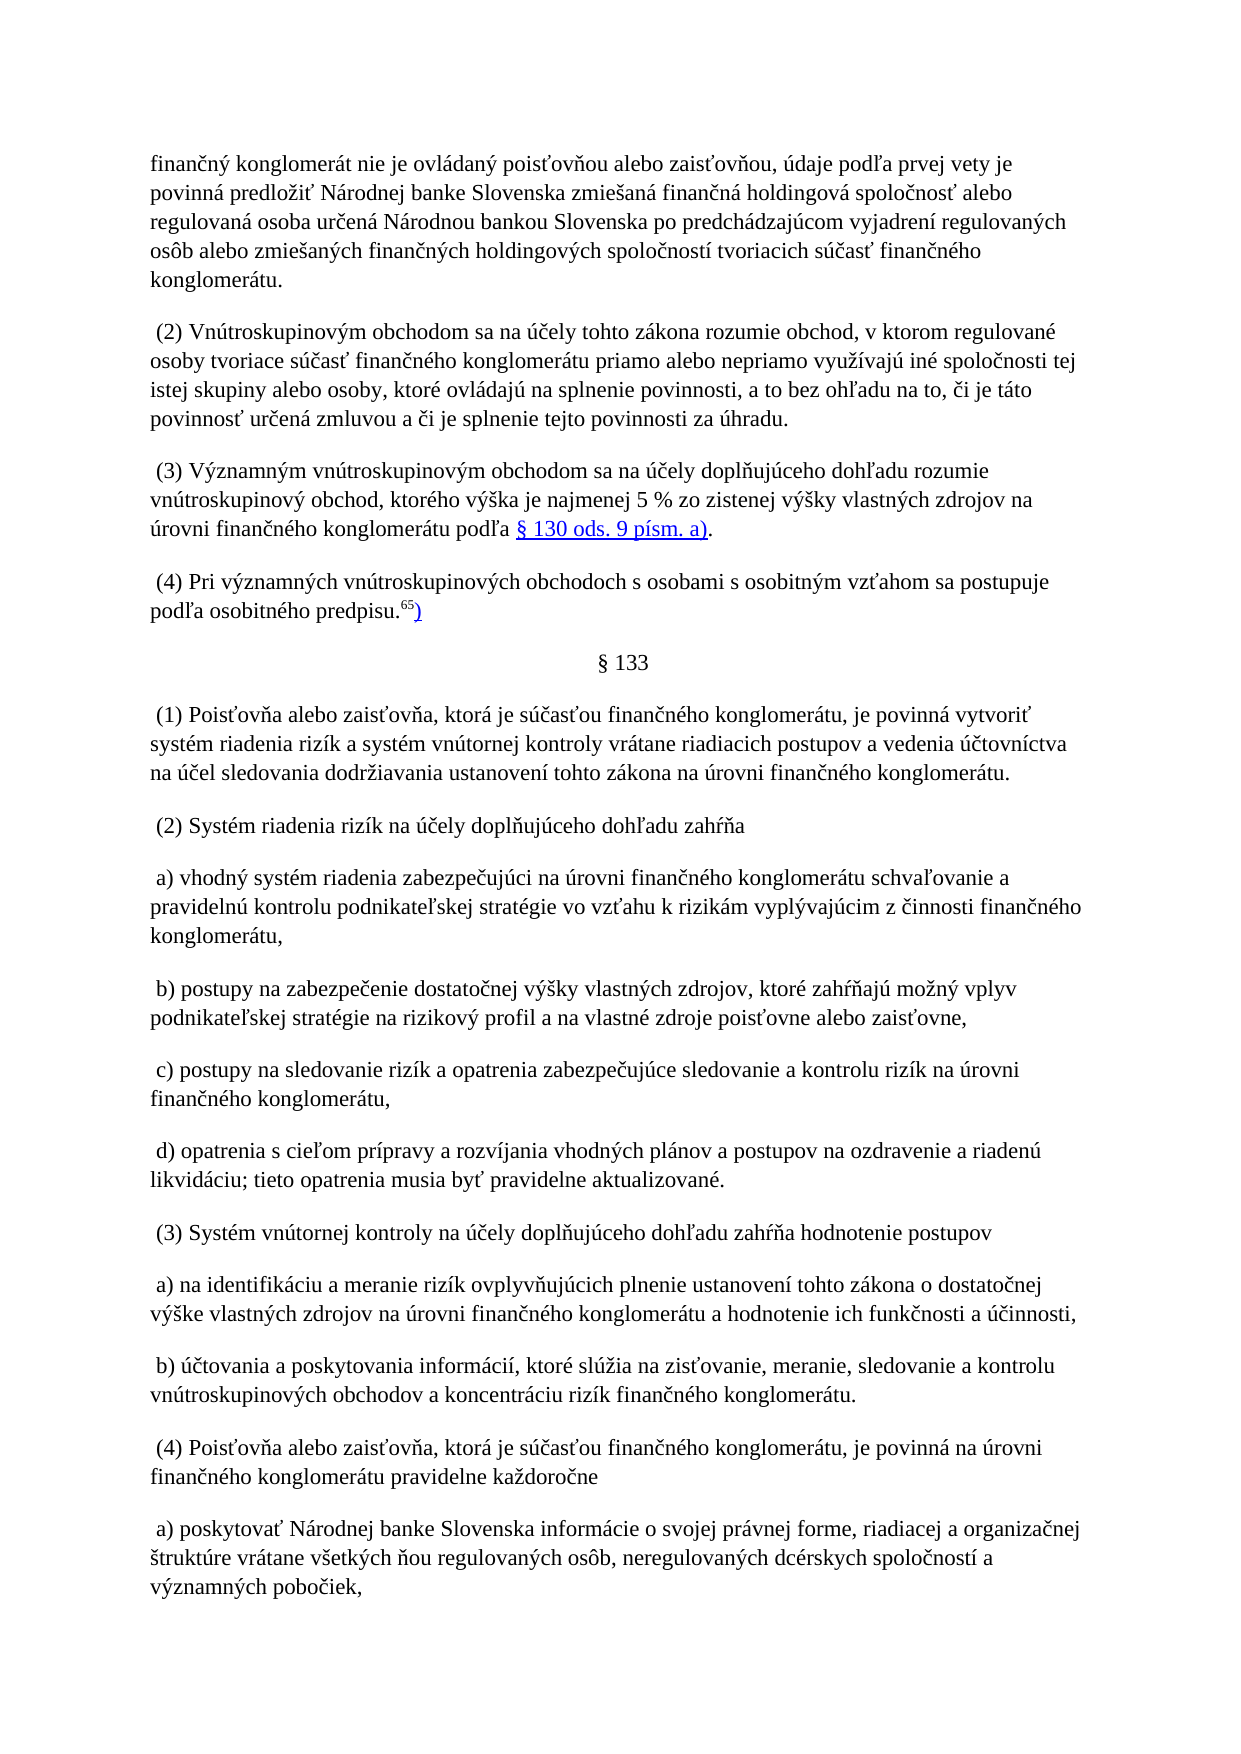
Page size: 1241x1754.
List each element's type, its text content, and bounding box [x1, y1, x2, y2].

text (4) Pri významných vnútroskupinových obchodoch s osobami s osobitným vzťahom sa postupuje podľa osobitného predpisu.65) [150, 568, 1090, 623]
text (4) Poisťovňa alebo zaisťovňa, ktorá je súčasťou finančného konglomerátu, je povinná na úrovni finančného konglomerátu pravidelne každoročne [150, 1434, 1090, 1489]
text (1) Poisťovňa alebo zaisťovňa, ktorá je súčasťou finančného konglomerátu, je povinná vytvoriť systém riadenia rizík a systém vnútornej kontroly vrátane riadiacich postupov a vedenia účtovníctva na účel sledovania dodržiavania ustanovení tohto zákona na úrovni finančného konglomerátu. [150, 702, 1090, 786]
text b) účtovania a poskytovania informácií, ktoré slúžia na zisťovanie, meranie, sledovanie a kontrolu vnútroskupinových obchodov a koncentráciu rizík finančného konglomerátu. [150, 1352, 1090, 1408]
text § 133 [150, 649, 1090, 676]
text a) vhodný systém riadenia zabezpečujúci na úrovni finančného konglomerátu schvaľovanie a pravidelnú kontrolu podnikateľskej stratégie vo vzťahu k rizikám vyplývajúcim z činnosti finančného konglomerátu, [150, 864, 1090, 948]
text c) postupy na sledovanie rizík a opatrenia zabezpečujúce sledovanie a kontrolu rizík na úrovni finančného konglomerátu, [150, 1056, 1090, 1111]
text (2) Systém riadenia rizík na účely doplňujúceho dohľadu zahŕňa [150, 812, 1090, 838]
text a) na identifikáciu a meranie rizík ovplyvňujúcich plnenie ustanovení tohto zákona o dostatočnej výške vlastných zdrojov na úrovni finančného konglomerátu a hodnotenie ich funkčnosti a účinnosti, [150, 1271, 1090, 1326]
text (3) Významným vnútroskupinovým obchodom sa na účely doplňujúceho dohľadu rozumie vnútroskupinový obchod, ktorého výška je najmenej 5 % zo zistenej výšky vlastných zdrojov na úrovni finančného konglomerátu podľa § 130 ods. 9 písm. a). [150, 457, 1090, 542]
text b) postupy na zabezpečenie dostatočnej výšky vlastných zdrojov, ktoré zahŕňajú možný vplyv podnikateľskej stratégie na rizikový profil a na vlastné zdroje poisťovne alebo zaisťovne, [150, 974, 1090, 1030]
text (2) Vnútroskupinovým obchodom sa na účely tohto zákona rozumie obchod, v ktorom regulované osoby tvoriace súčasť finančného konglomerátu priamo alebo nepriamo využívajú iné spoločnosti tej istej skupiny alebo osoby, ktoré ovládajú na splnenie povinnosti, a to bez ohľadu na to, či je táto povinnosť určená zmluvou a či je splnenie tejto povinnosti za úhradu. [150, 318, 1090, 431]
text d) opatrenia s cieľom prípravy a rozvíjania vhodných plánov a postupov na ozdravenie a riadenú likvidáciu; tieto opatrenia musia byť pravidelne aktualizované. [150, 1137, 1090, 1193]
text a) poskytovať Národnej banke Slovenska informácie o svojej právnej forme, riadiacej a organizačnej štruktúre vrátane všetkých ňou regulovaných osôb, neregulovaných dcérskych spoločností a významných pobočiek, [150, 1515, 1090, 1599]
text (3) Systém vnútornej kontroly na účely doplňujúceho dohľadu zahŕňa hodnotenie postupov [150, 1219, 1090, 1245]
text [150, 150, 1090, 292]
